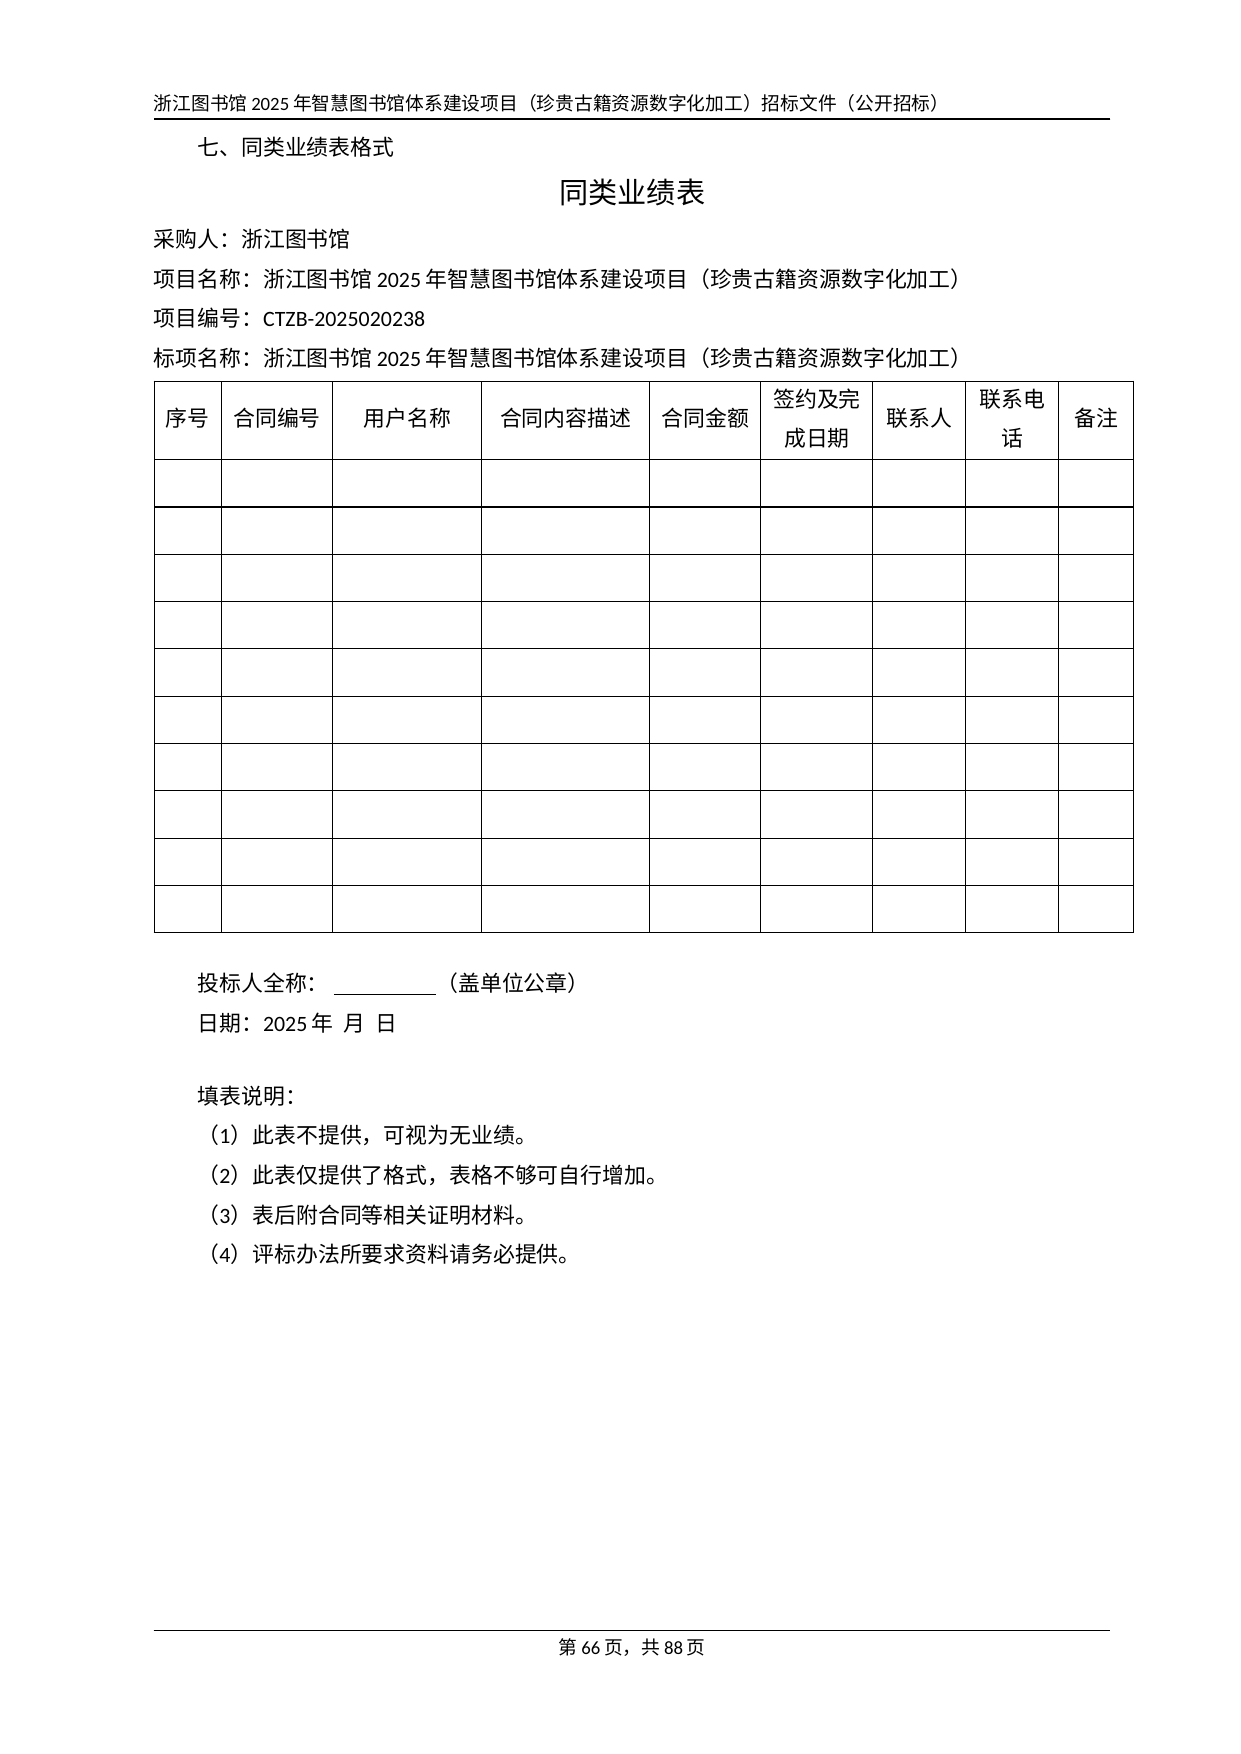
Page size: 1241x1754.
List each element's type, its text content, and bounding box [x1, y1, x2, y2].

table_cell [155, 602, 221, 648]
text 项目编号：CTZB-2025020238 [153, 301, 1110, 333]
table_cell [333, 649, 481, 696]
table_header 签约及完成日期 [761, 382, 872, 459]
table_cell [650, 886, 760, 932]
table_cell [873, 744, 965, 790]
table_cell [1059, 839, 1133, 885]
table_cell [155, 649, 221, 696]
table_cell [155, 460, 221, 506]
text （4）评标办法所要求资料请务必提供。 [153, 1237, 1110, 1269]
table_cell [222, 649, 332, 696]
table_cell [966, 460, 1058, 506]
text （3）表后附合同等相关证明材料。 [153, 1198, 1110, 1229]
table_cell [966, 886, 1058, 932]
table_cell [966, 649, 1058, 696]
table_header 合同金额 [650, 382, 760, 459]
table_cell [873, 791, 965, 837]
text 同类业绩表 [153, 169, 1110, 212]
table_cell [650, 744, 760, 790]
table_cell [1059, 460, 1133, 506]
table_cell [873, 649, 965, 696]
text 采购人：浙江图书馆 [153, 222, 1110, 254]
table_cell [333, 839, 481, 885]
table_cell [650, 839, 760, 885]
table_cell [1059, 886, 1133, 932]
table_cell [761, 886, 872, 932]
table_cell [155, 555, 221, 601]
table_header 用户名称 [333, 382, 481, 459]
table_cell [761, 602, 872, 648]
table_cell [1059, 649, 1133, 696]
text （2）此表仅提供了格式，表格不够可自行增加。 [153, 1158, 1110, 1190]
table_cell [482, 460, 649, 506]
table_cell [650, 791, 760, 837]
table_cell [873, 602, 965, 648]
table_cell [650, 649, 760, 696]
subtitle 七、同类业绩表格式 [153, 130, 1110, 162]
table_cell [222, 839, 332, 885]
table_cell [333, 886, 481, 932]
table_cell [966, 791, 1058, 837]
table_cell [155, 839, 221, 885]
table_cell [761, 508, 872, 554]
table_cell [333, 555, 481, 601]
table_cell [761, 649, 872, 696]
text （1）此表不提供，可视为无业绩。 [153, 1118, 1110, 1150]
table_cell [966, 602, 1058, 648]
table_cell [222, 508, 332, 554]
table_cell [650, 602, 760, 648]
table_cell [155, 886, 221, 932]
table_cell [482, 508, 649, 554]
table_cell [761, 460, 872, 506]
table_cell [222, 555, 332, 601]
table_cell [1059, 697, 1133, 743]
table_cell [873, 460, 965, 506]
table_cell [155, 744, 221, 790]
text 填表说明： [153, 1079, 1110, 1111]
table_cell [1059, 744, 1133, 790]
table_cell [873, 697, 965, 743]
table_cell [761, 555, 872, 601]
table_cell [482, 744, 649, 790]
table_cell [333, 697, 481, 743]
table_cell [1059, 791, 1133, 837]
table_cell [761, 791, 872, 837]
table_header 合同编号 [222, 382, 332, 459]
table_cell [222, 460, 332, 506]
table_header 联系人 [873, 382, 965, 459]
table_cell [333, 791, 481, 837]
table_cell [222, 886, 332, 932]
table_cell [873, 555, 965, 601]
text 标项名称：浙江图书馆2025年智慧图书馆体系建设项目（珍贵古籍资源数字化加工） [153, 341, 1110, 373]
table_cell [482, 697, 649, 743]
table_cell [482, 791, 649, 837]
table_cell [333, 744, 481, 790]
table_cell [482, 555, 649, 601]
table_cell [1059, 555, 1133, 601]
table_cell [482, 602, 649, 648]
table_cell [155, 791, 221, 837]
table_cell [482, 839, 649, 885]
table_cell [650, 508, 760, 554]
table_header 合同内容描述 [482, 382, 649, 459]
table_cell [966, 839, 1058, 885]
table_cell [155, 697, 221, 743]
table_header 序号 [155, 382, 221, 459]
table_cell [761, 839, 872, 885]
table_cell [482, 649, 649, 696]
table_cell [650, 555, 760, 601]
table_cell [222, 744, 332, 790]
table_header 联系电话 [966, 382, 1058, 459]
text 日期：2025年 月 日 [153, 1006, 1110, 1038]
table_cell [482, 886, 649, 932]
table_cell [650, 460, 760, 506]
table_cell [966, 744, 1058, 790]
table_header 备注 [1059, 382, 1133, 459]
table_cell [222, 791, 332, 837]
table_cell [155, 508, 221, 554]
table_cell [966, 508, 1058, 554]
table_cell [761, 697, 872, 743]
text 项目名称：浙江图书馆2025年智慧图书馆体系建设项目（珍贵古籍资源数字化加工） [153, 262, 1110, 293]
table_cell [873, 508, 965, 554]
table_cell [333, 460, 481, 506]
table_cell [966, 697, 1058, 743]
table_cell [650, 697, 760, 743]
table_cell [761, 744, 872, 790]
table_cell [873, 839, 965, 885]
table_cell [333, 602, 481, 648]
text 投标人全称： （盖单位公章） [153, 966, 1110, 998]
table_cell [1059, 508, 1133, 554]
table_cell [873, 886, 965, 932]
table_cell [966, 555, 1058, 601]
table_cell [333, 508, 481, 554]
table_cell [222, 697, 332, 743]
table_cell [222, 602, 332, 648]
table_cell [1059, 602, 1133, 648]
